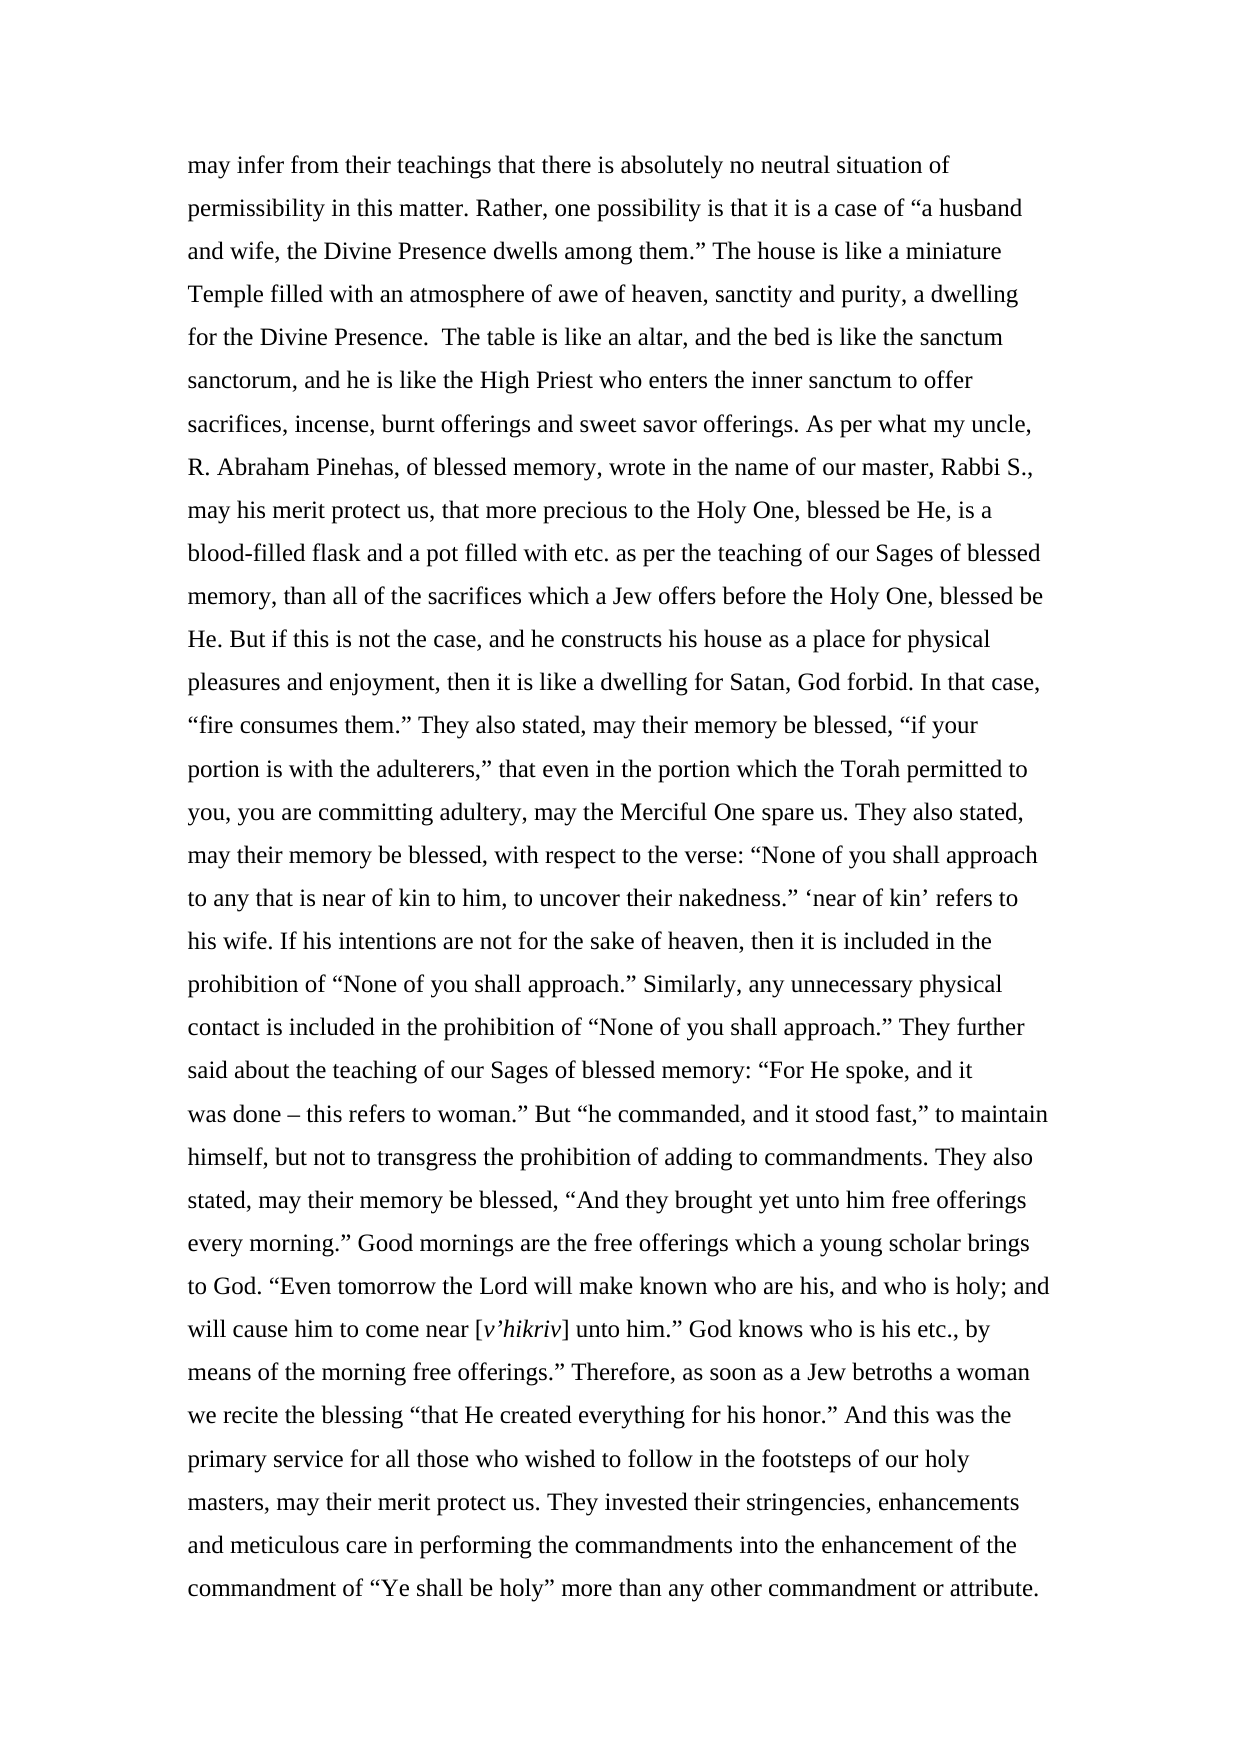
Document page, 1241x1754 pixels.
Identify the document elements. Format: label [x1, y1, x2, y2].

text [187, 150, 1053, 1602]
